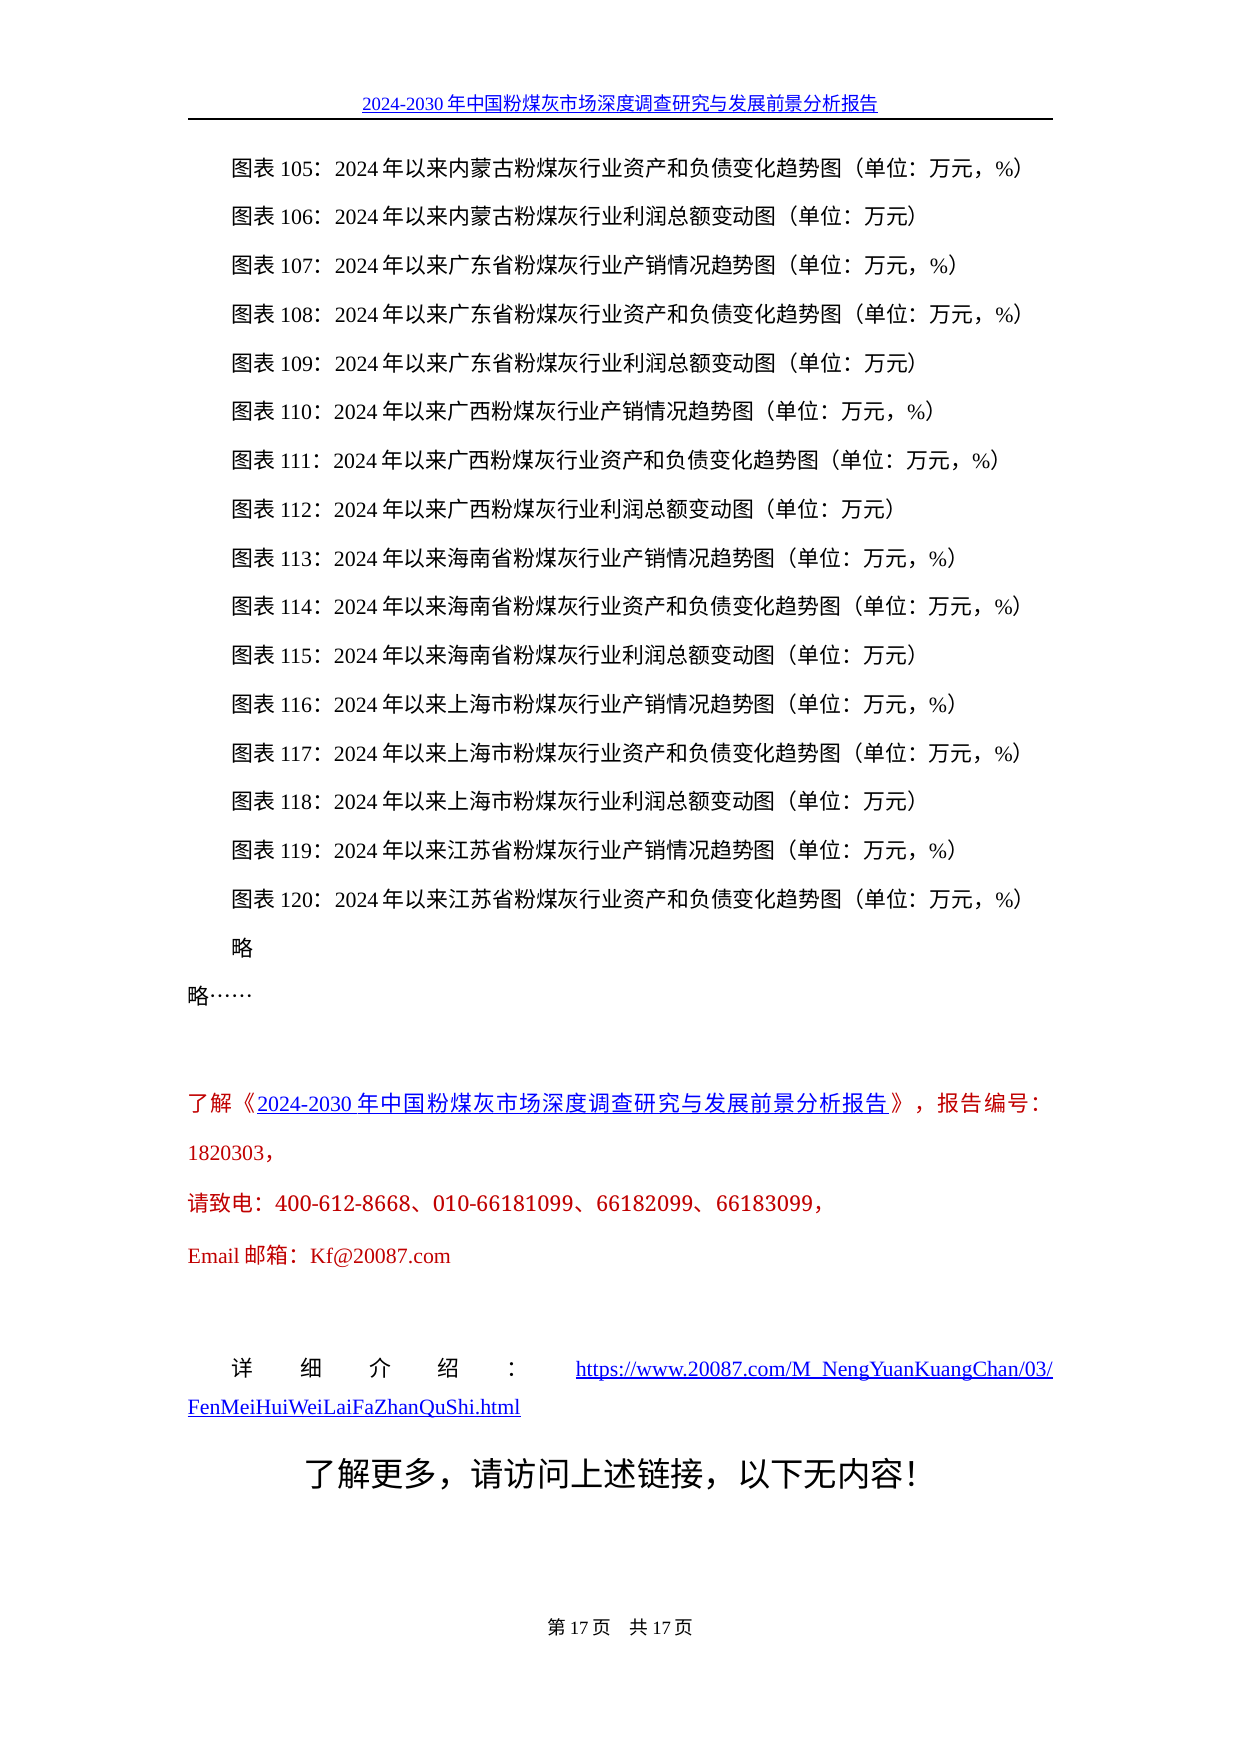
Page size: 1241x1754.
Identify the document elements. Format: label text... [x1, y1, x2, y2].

text 请致电：400-612-8668、010-66181099、66182099、66183099， [187, 1186, 1053, 1218]
text 了解《2024-2030年中国粉煤灰市场深度调查研究与发展前景分析报告》，报告编号：1820303， [187, 1085, 1053, 1167]
text Email邮箱：Kf@20087.com [187, 1237, 1053, 1270]
text 详细介绍：https://www.20087.com/M_NengYuanKuangChan/03/FenMeiHuiWeiLaiFaZhanQuShi.html [187, 1350, 1053, 1423]
title 了解更多，请访问上述链接，以下无内容！ [187, 1439, 1053, 1504]
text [187, 150, 1053, 1011]
